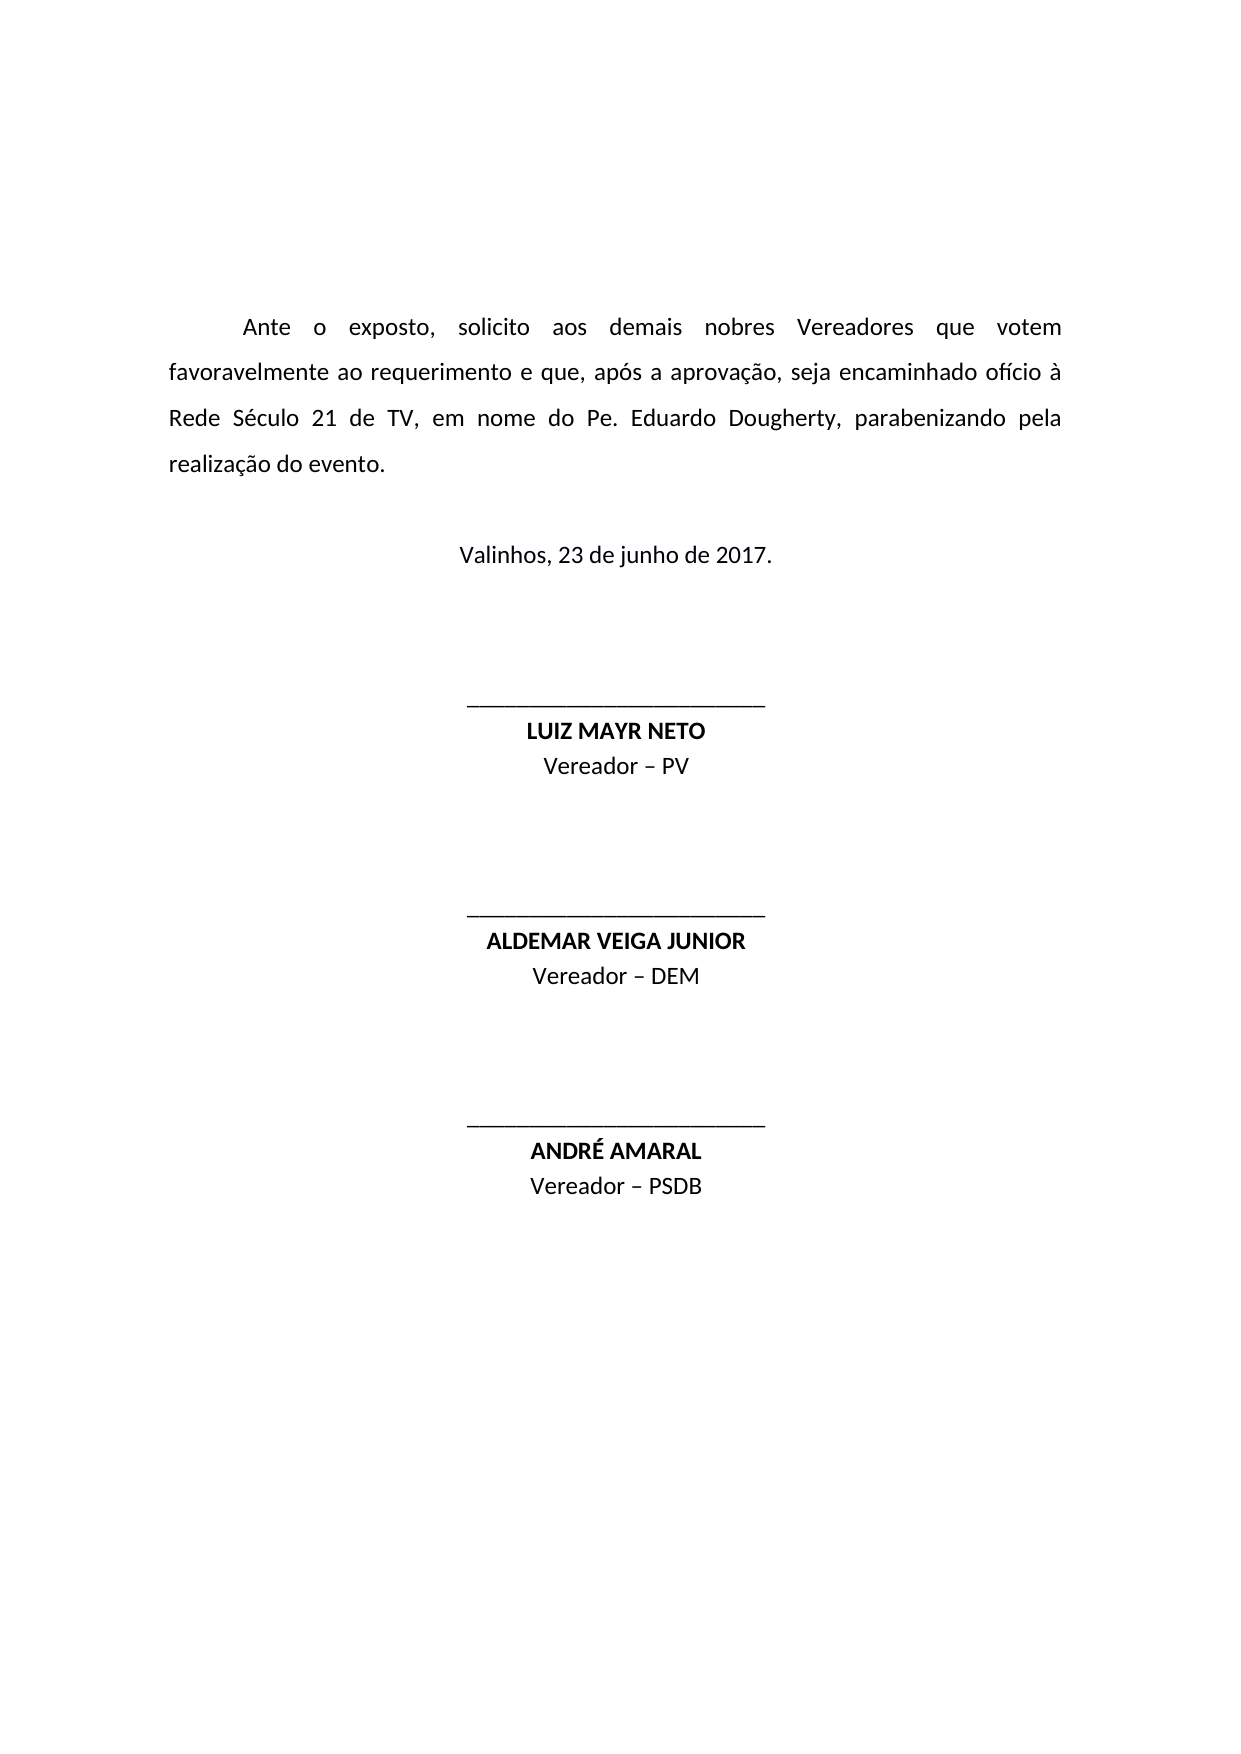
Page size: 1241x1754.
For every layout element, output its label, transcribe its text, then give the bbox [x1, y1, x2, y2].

text Vereador – PSDB [169, 1170, 1063, 1201]
text Valinhos, 23 de junho de 2017. [169, 539, 1063, 570]
text Vereador – PV [169, 750, 1063, 781]
text ________________________ [169, 680, 1063, 711]
text ANDRÉ AMARAL [169, 1135, 1063, 1166]
text ALDEMAR VEIGA JUNIOR [169, 925, 1063, 956]
text Vereador – DEM [169, 960, 1063, 991]
text ________________________ [169, 890, 1063, 921]
text Ante o exposto, solicito aos demais nobres Vereadores que votem favoravelmente ao requerimento e que, após a aprovação, seja encaminhado ofício à Rede Século 21 de TV, em nome do Pe. Eduardo Dougherty, parabenizando pela realização do evento. [169, 311, 1063, 478]
text LuiZ Mayr neto [169, 715, 1063, 746]
text ________________________ [169, 1100, 1063, 1131]
